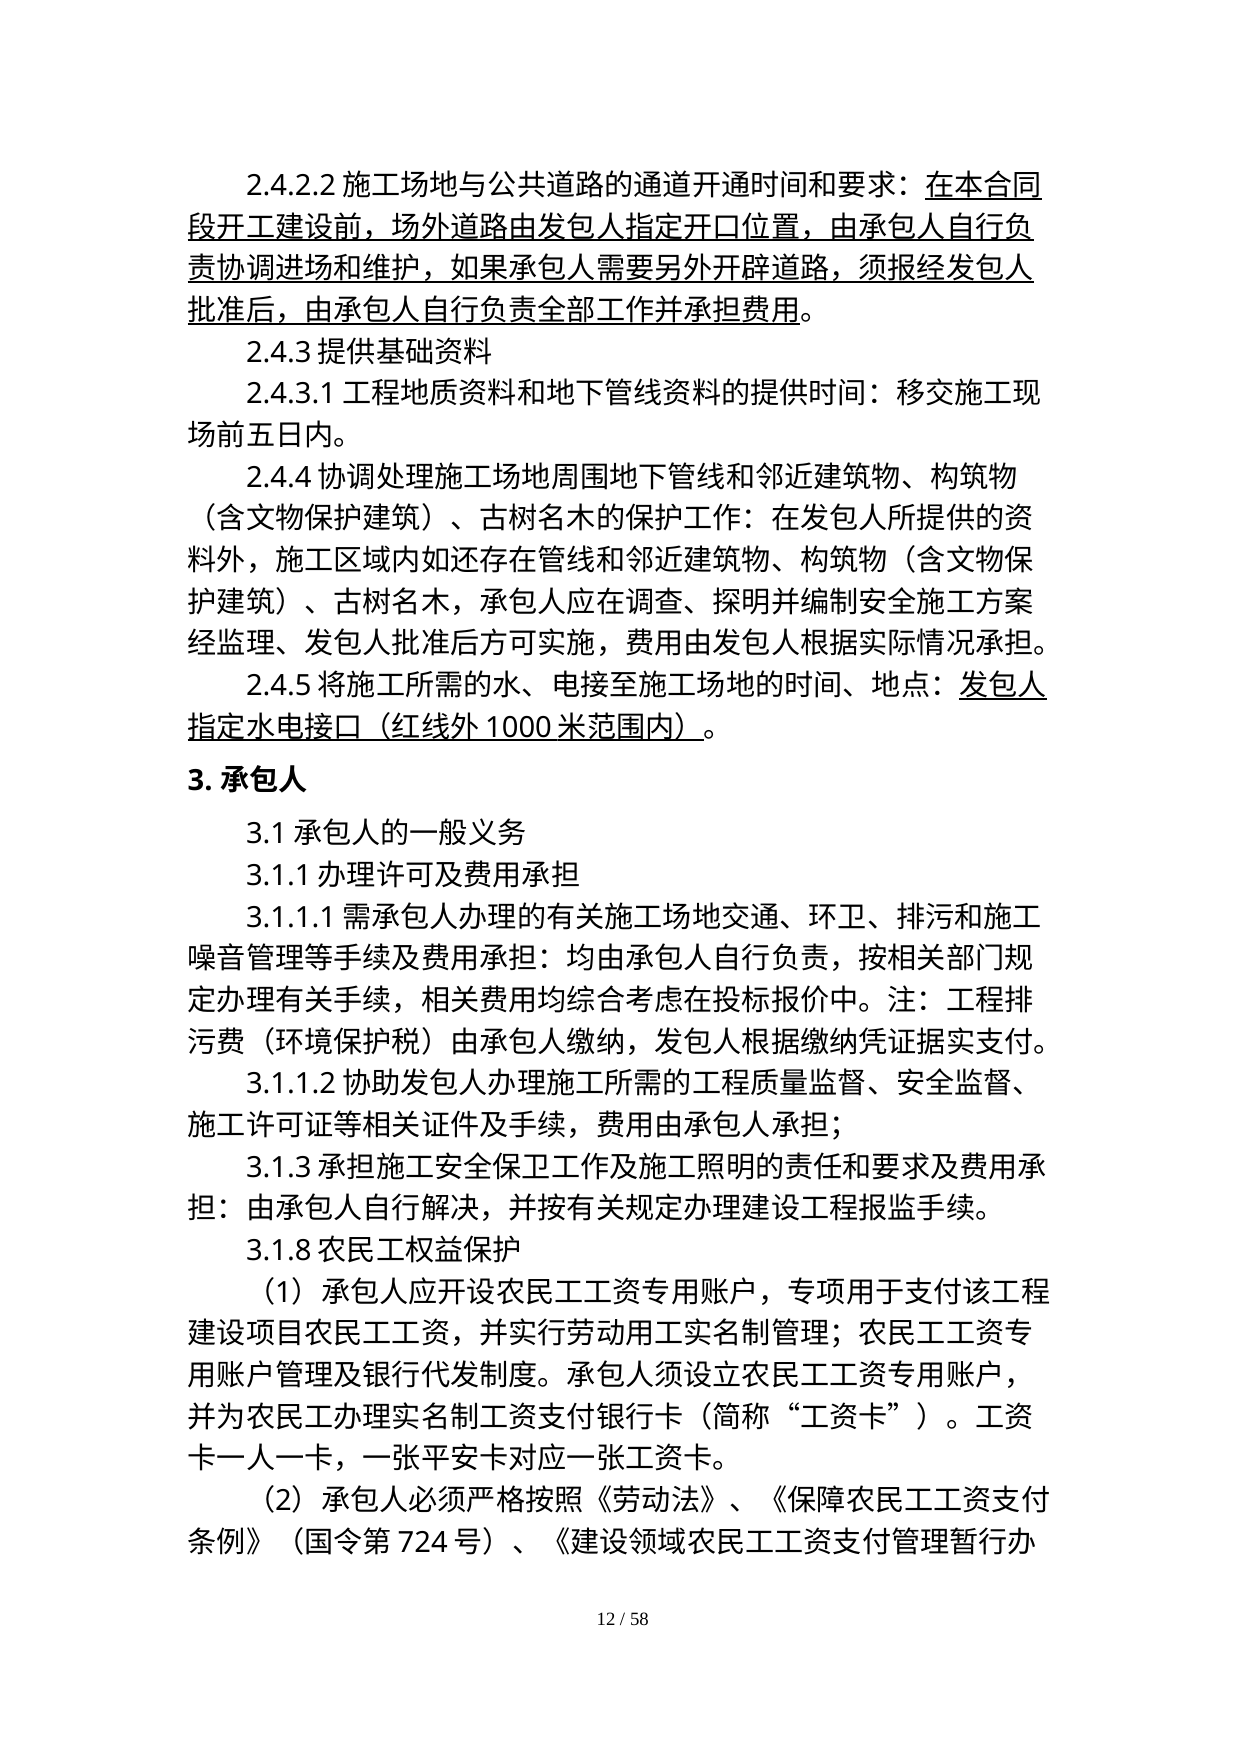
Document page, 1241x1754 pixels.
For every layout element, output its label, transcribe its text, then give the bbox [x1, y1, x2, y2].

text 3.1承包人的一般义务 [187, 810, 1053, 852]
text 3.1.1.1需承包人办理的有关施工场地交通、环卫、排污和施工噪音管理等手续及费用承担：均由承包人自行负责，按相关部门规定办理有关手续，相关费用均综合考虑在投标报价中。注：工程排污费（环境保护税）由承包人缴纳，发包人根据缴纳凭证据实支付。 [187, 894, 1053, 1060]
text 2.4.3提供基础资料 [187, 329, 1053, 370]
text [187, 1477, 1053, 1560]
list 承包人应开设农民工工资专用账户，专项用于支付该工程建设项目农民工工资，并实行劳动用工实名制管理；农民工工资专用账户管理及银行代发制度。承包人须设立农民工工资专用账户，并为农民工办理实名制工资支付银行卡（简称“工资卡”）。工资卡一人一卡，一张平安卡对应一张工资卡。 [187, 1269, 1053, 1477]
text 3.1.1办理许可及费用承担 [187, 852, 1053, 894]
text 3.1.3承担施工安全保卫工作及施工照明的责任和要求及费用承担：由承包人自行解决，并按有关规定办理建设工程报监手续。 [187, 1144, 1053, 1227]
text 2.4.2.2施工场地与公共道路的通道开通时间和要求：在本合同段开工建设前，场外道路由发包人指定开口位置，由承包人自行负责协调进场和维护，如果承包人需要另外开辟道路，须报经发包人批准后，由承包人自行负责全部工作并承担费用。 [187, 162, 1053, 329]
text 3.1.8农民工权益保护 [187, 1227, 1053, 1269]
text 2.4.5将施工所需的水、电接至施工场地的时间、地点：发包人指定水电接口（红线外1000米范围内）。 [187, 662, 1053, 745]
text 3. 承包人 [187, 745, 1053, 810]
text 2.4.4协调处理施工场地周围地下管线和邻近建筑物、构筑物（含文物保护建筑）、古树名木的保护工作：在发包人所提供的资料外，施工区域内如还存在管线和邻近建筑物、构筑物（含文物保护建筑）、古树名木，承包人应在调查、探明并编制安全施工方案经监理、发包人批准后方可实施，费用由发包人根据实际情况承担。 [187, 454, 1053, 662]
text 3.1.1.2协助发包人办理施工所需的工程质量监督、安全监督、施工许可证等相关证件及手续，费用由承包人承担； [187, 1060, 1053, 1144]
text 2.4.3.1工程地质资料和地下管线资料的提供时间：移交施工现场前五日内。 [187, 370, 1053, 454]
